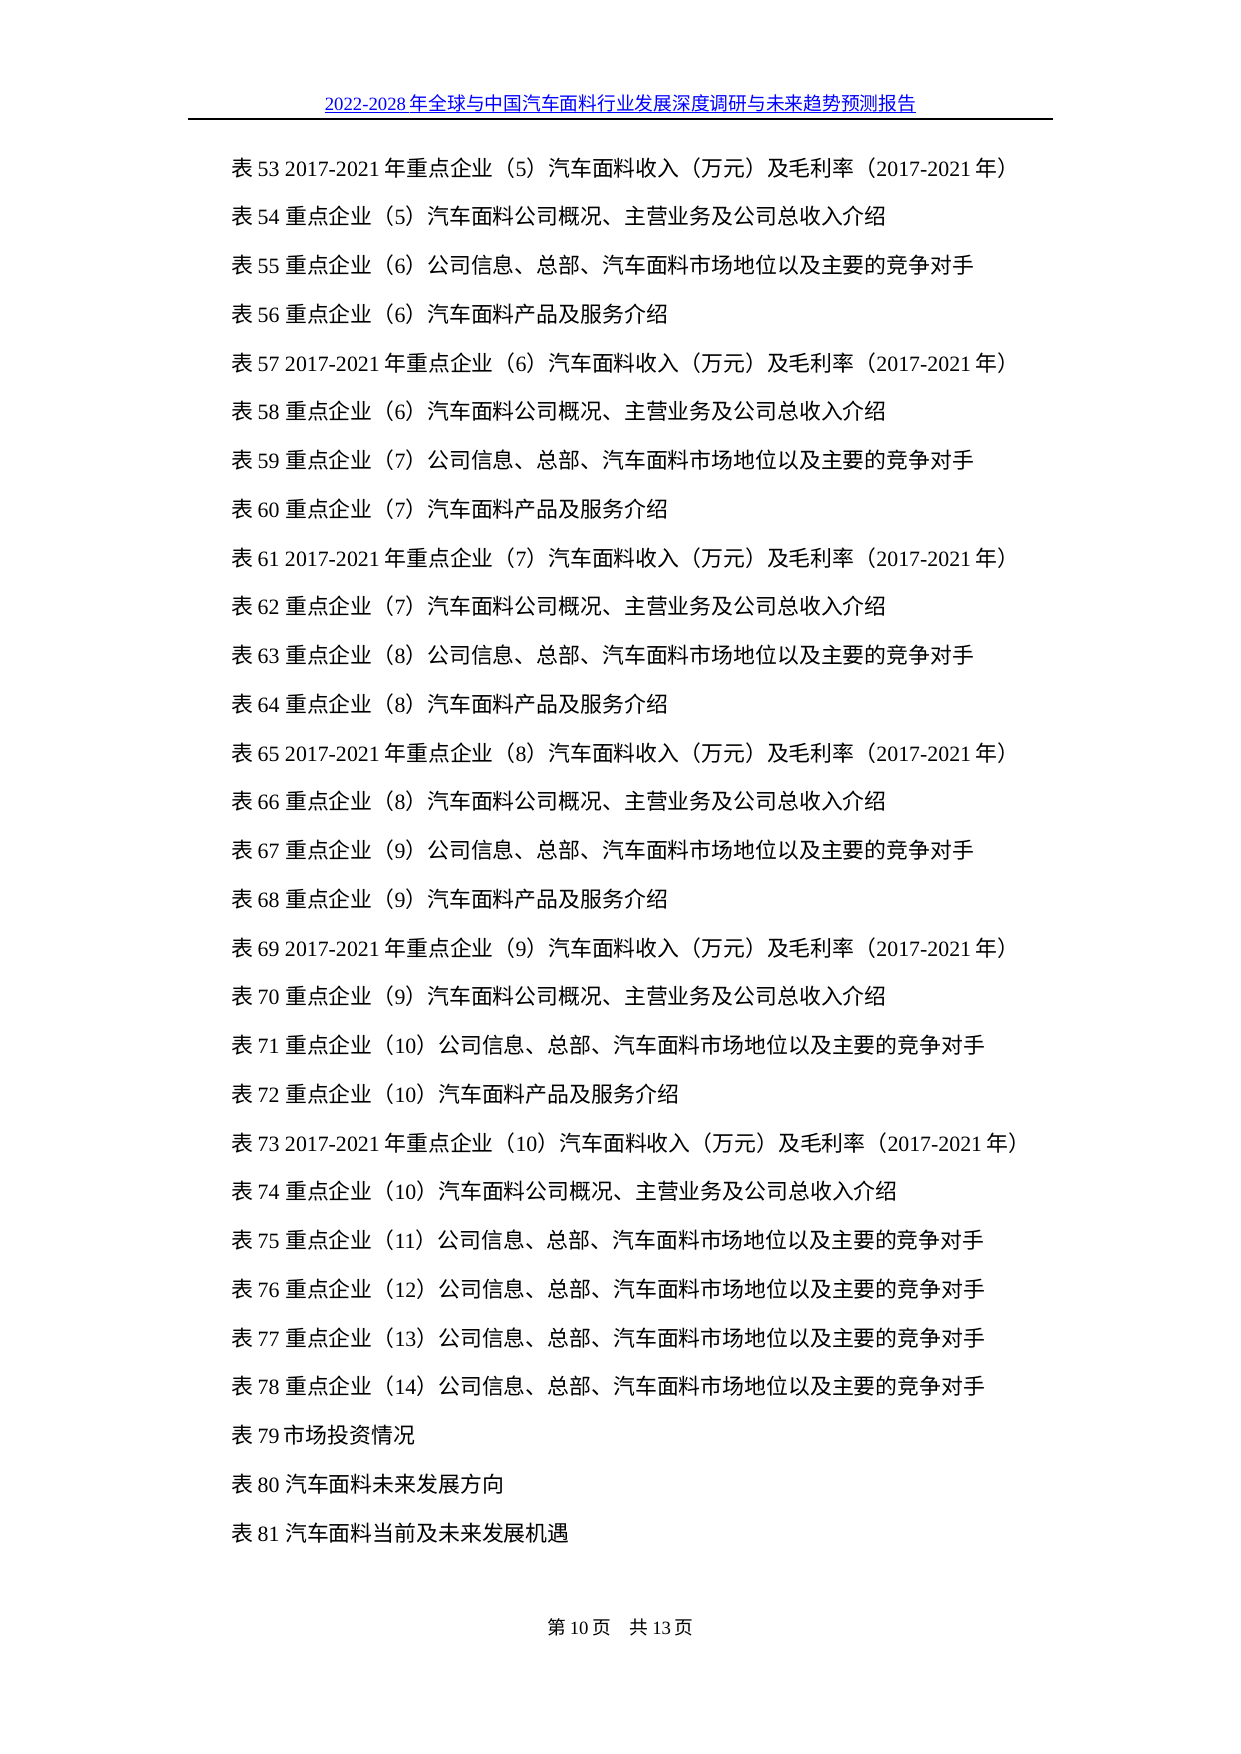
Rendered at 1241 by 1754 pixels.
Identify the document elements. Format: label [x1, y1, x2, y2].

text [187, 150, 1053, 1548]
